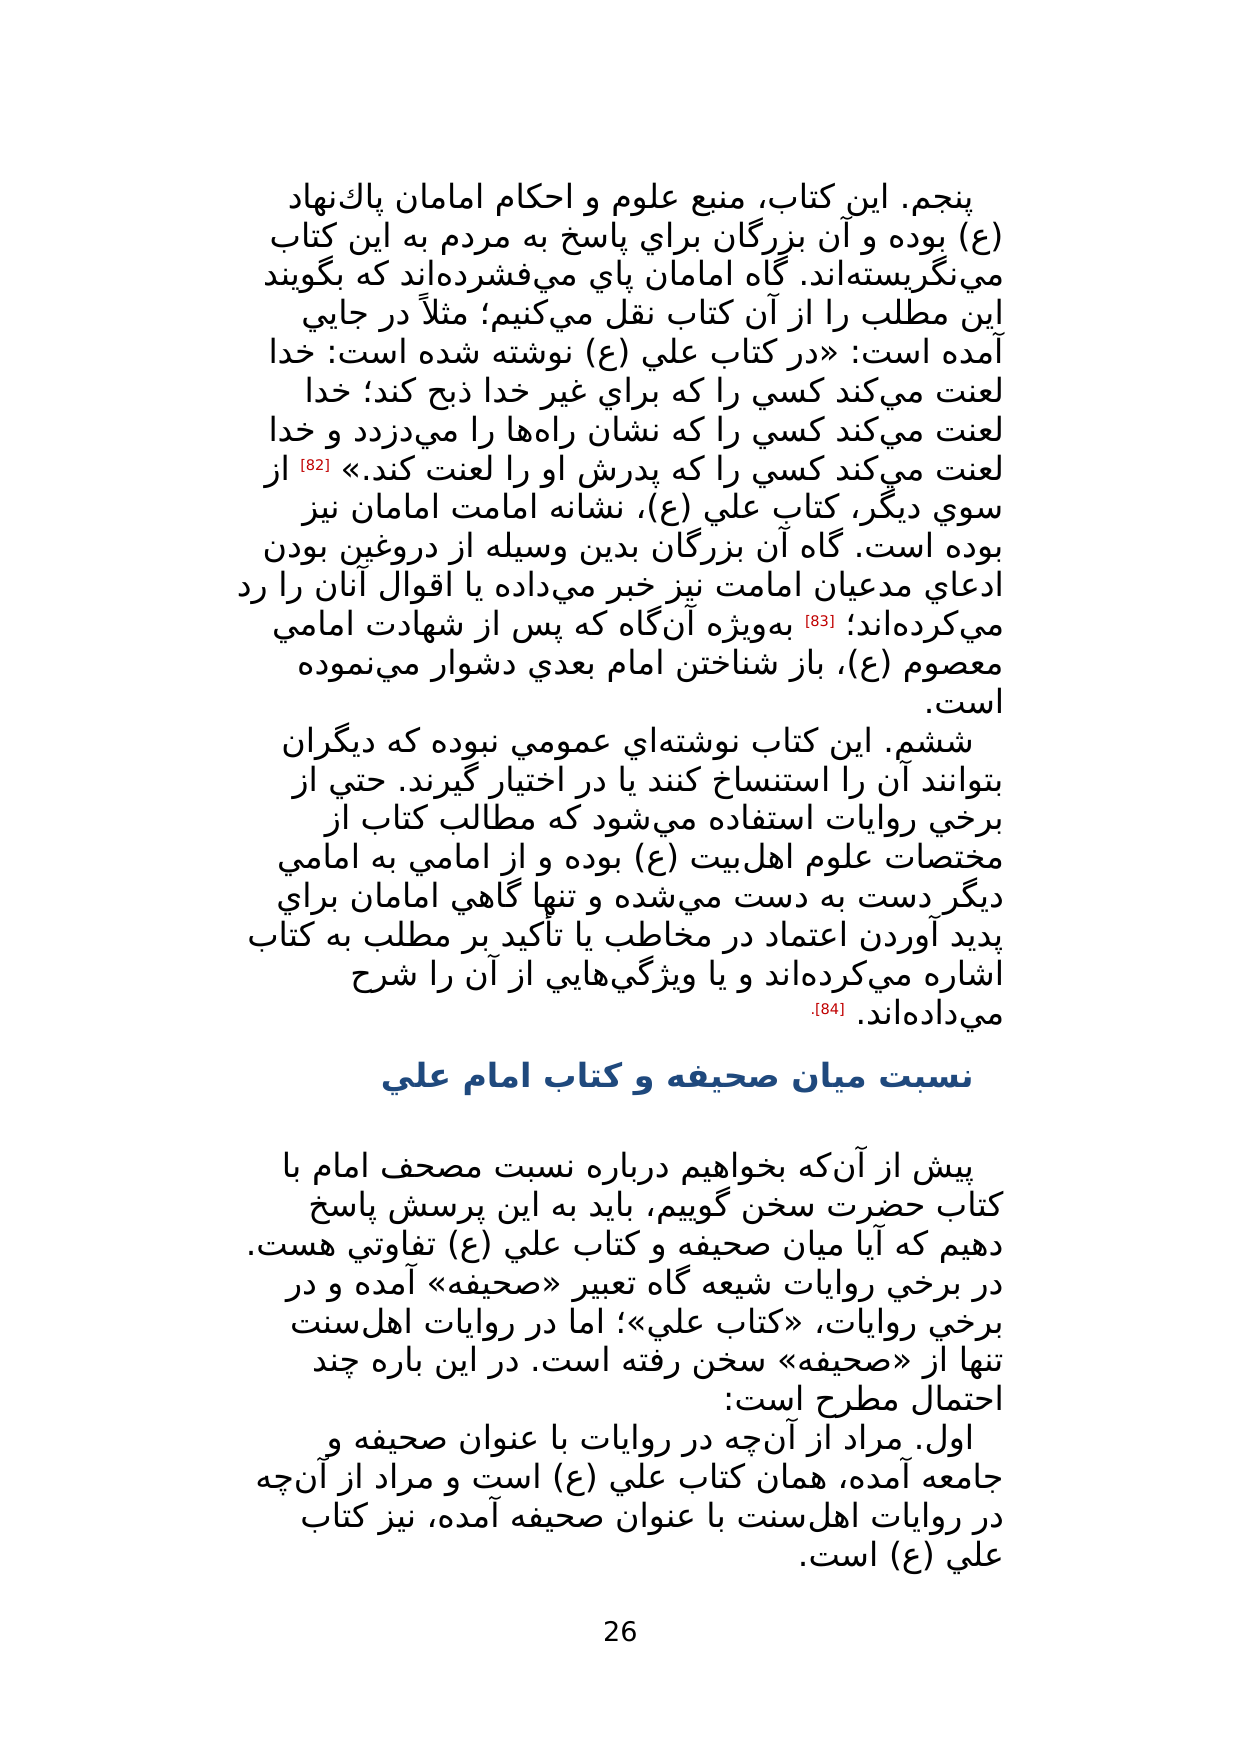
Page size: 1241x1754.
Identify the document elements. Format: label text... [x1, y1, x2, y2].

text پنجم. اين كتاب، منبع علوم و احكام امامان پاك‌نهاد (ع) بوده و آن بزرگان براي پاسخ به مردم به اين كتاب مي‌نگريسته‌اند. گاه امامان پاي مي‌فشرده‌اند كه بگويند اين مطلب را از آن كتاب نقل مي‌كنيم؛ مثلاً در جايي آمده است: «در كتاب علي (ع) نوشته شده است: خدا لعنت مي‌كند كسي را كه براي غير خدا ذبح كند؛ خدا لعنت مي‌كند كسي را كه نشان راه‌ها را مي‌دزدد و خدا لعنت مي‌كند كسي را كه پدرش او را لعنت كند.» [82] از سوي ديگر، كتاب علي (ع)، نشانه امامت امامان نيز بوده است. گاه آن بزرگان بدين وسيله از دروغين بودن ادعاي مدعيان امامت نيز خبر مي‌داده يا اقوال آنان را رد مي‌كرده‌اند؛ [83] به‌ويژه آن‌گاه كه پس از شهادت امامي معصوم (ع)، باز شناختن امام بعدي دشوار مي‌نموده است. [236, 177, 1004, 721]
text ششم. اين كتاب نوشته‌اي عمومي نبوده كه ديگران بتوانند آن را استنساخ كنند يا در اختيار گيرند. حتي از برخي روايات استفاده مي‌شود كه مطالب كتاب از مختصات علوم اهل‌بيت (ع) بوده و از امامي به امامي ديگر دست به دست مي‌شده و تنها گاهي امامان براي پديد آوردن اعتماد در مخاطب يا تأكيد بر مطلب به كتاب اشاره مي‌كرده‌اند و يا ويژگي‌هايي از آن را شرح مي‌داده‌اند. [84]. [236, 721, 1004, 1032]
text اول. مراد از آن‌چه در روايات با عنوان صحيفه و جامعه آمده، همان كتاب علي (ع) است و مراد از آن‌چه در روايات اهل‌سنت با عنوان صحيفه آمده، نيز كتاب علي (ع) است. [236, 1419, 1004, 1574]
subtitle نسبت ميان صحيفه و كتاب امام علي [236, 1057, 1004, 1096]
text پيش از آن‌كه بخواهيم درباره نسبت مصحف امام با كتاب حضرت سخن گوييم، بايد به اين پرسش پاسخ دهيم كه آيا ميان صحيفه و كتاب علي (ع) تفاوتي هست. در برخي روايات شيعه گاه تعبير «صحيفه» آمده و در برخي روايات، «كتاب علي»؛ اما در روايات اهل‌سنت تنها از «صحيفه» سخن رفته است. در اين باره چند احتمال مطرح است: [236, 1147, 1004, 1419]
